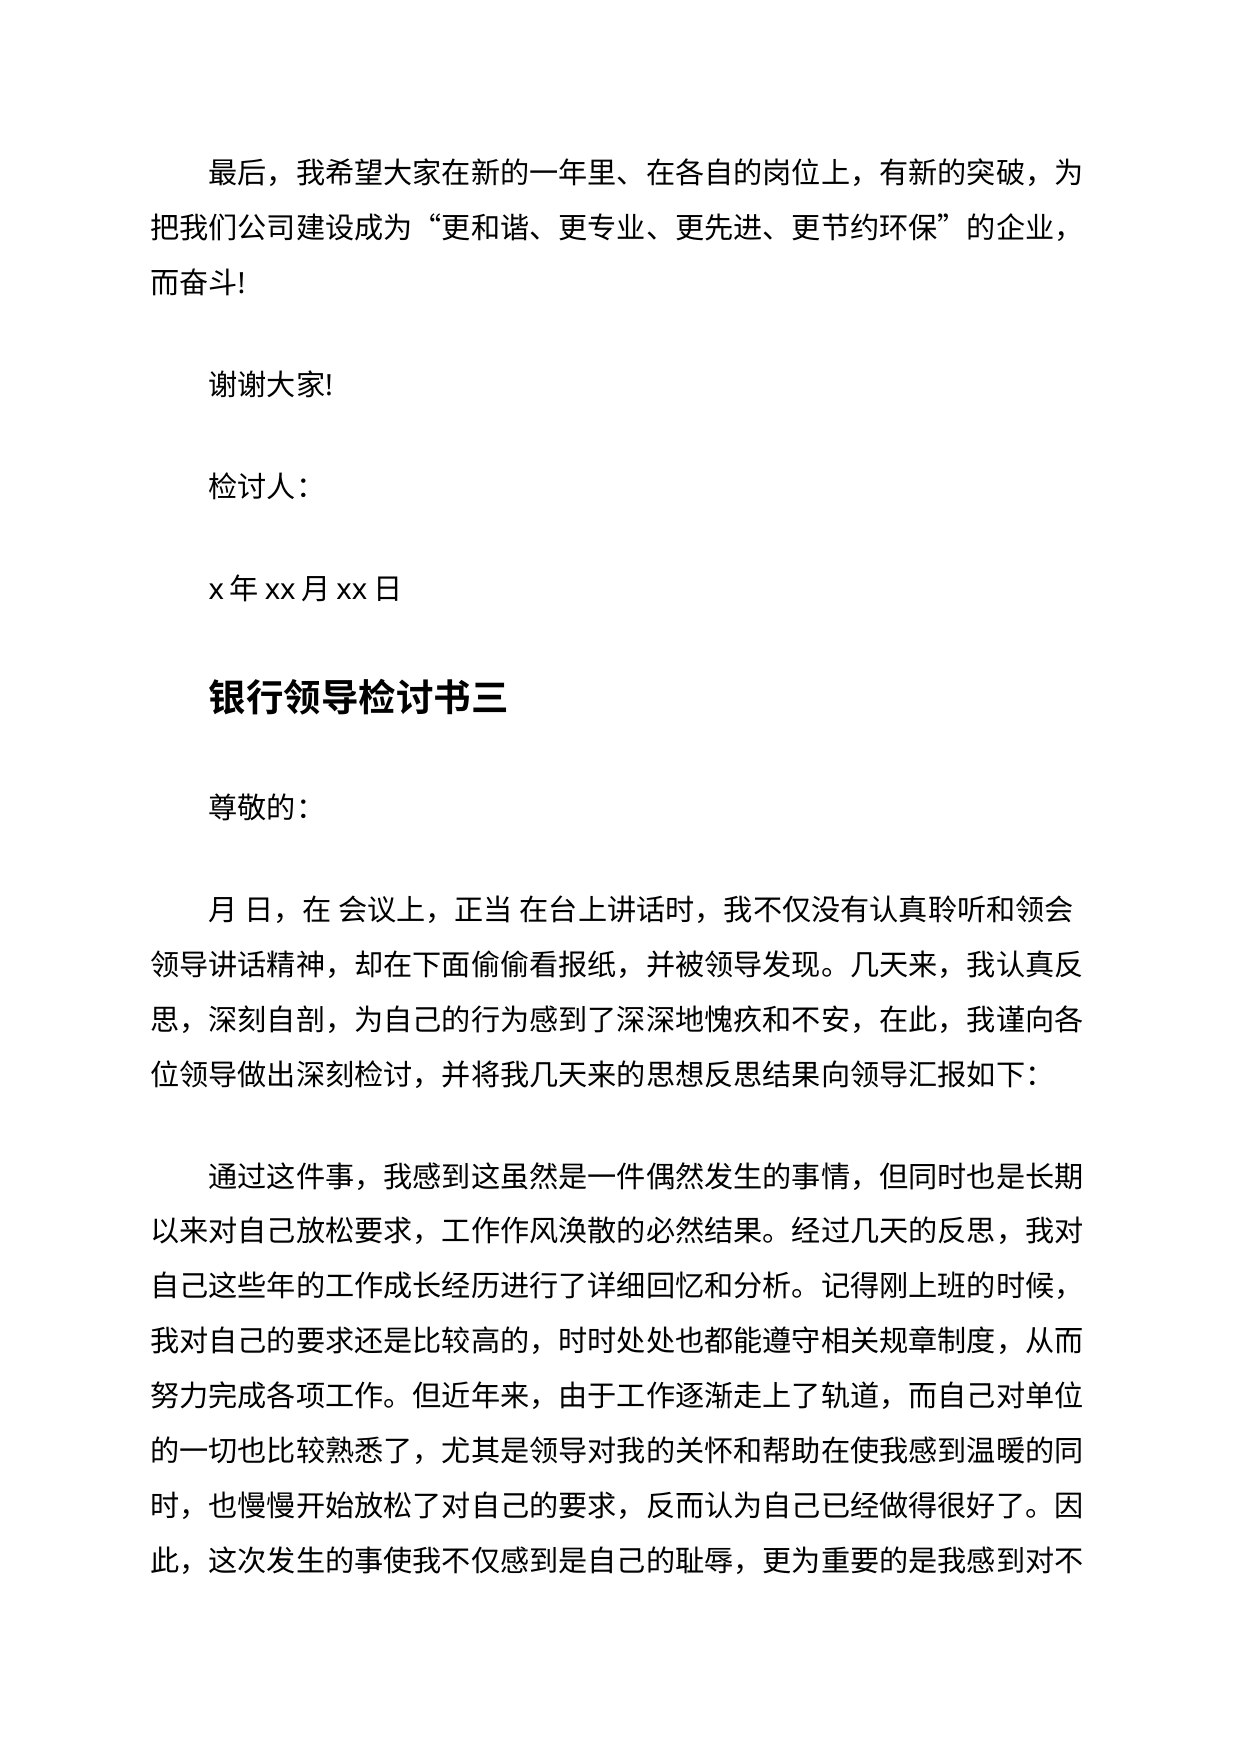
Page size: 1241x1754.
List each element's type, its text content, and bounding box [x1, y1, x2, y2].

text 尊敬的： [150, 785, 1090, 827]
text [150, 1153, 1090, 1580]
text 月 日，在 会议上，正当 在台上讲话时，我不仅没有认真聆听和领会领导讲话精神，却在下面偷偷看报纸，并被领导发现。几天来，我认真反思，深刻自剖，为自己的行为感到了深深地愧疚和不安，在此，我谨向各位领导做出深刻检讨，并将我几天来的思想反思结果向领导汇报如下： [150, 887, 1090, 1094]
text 最后，我希望大家在新的一年里、在各自的岗位上，有新的突破，为把我们公司建设成为“更和谐、更专业、更先进、更节约环保”的企业，而奋斗! [150, 150, 1090, 302]
text x年xx月xx日 [150, 566, 1090, 608]
text 谢谢大家! [150, 362, 1090, 404]
text 检讨人： [150, 464, 1090, 506]
text 银行领导检讨书三 [150, 667, 1090, 722]
